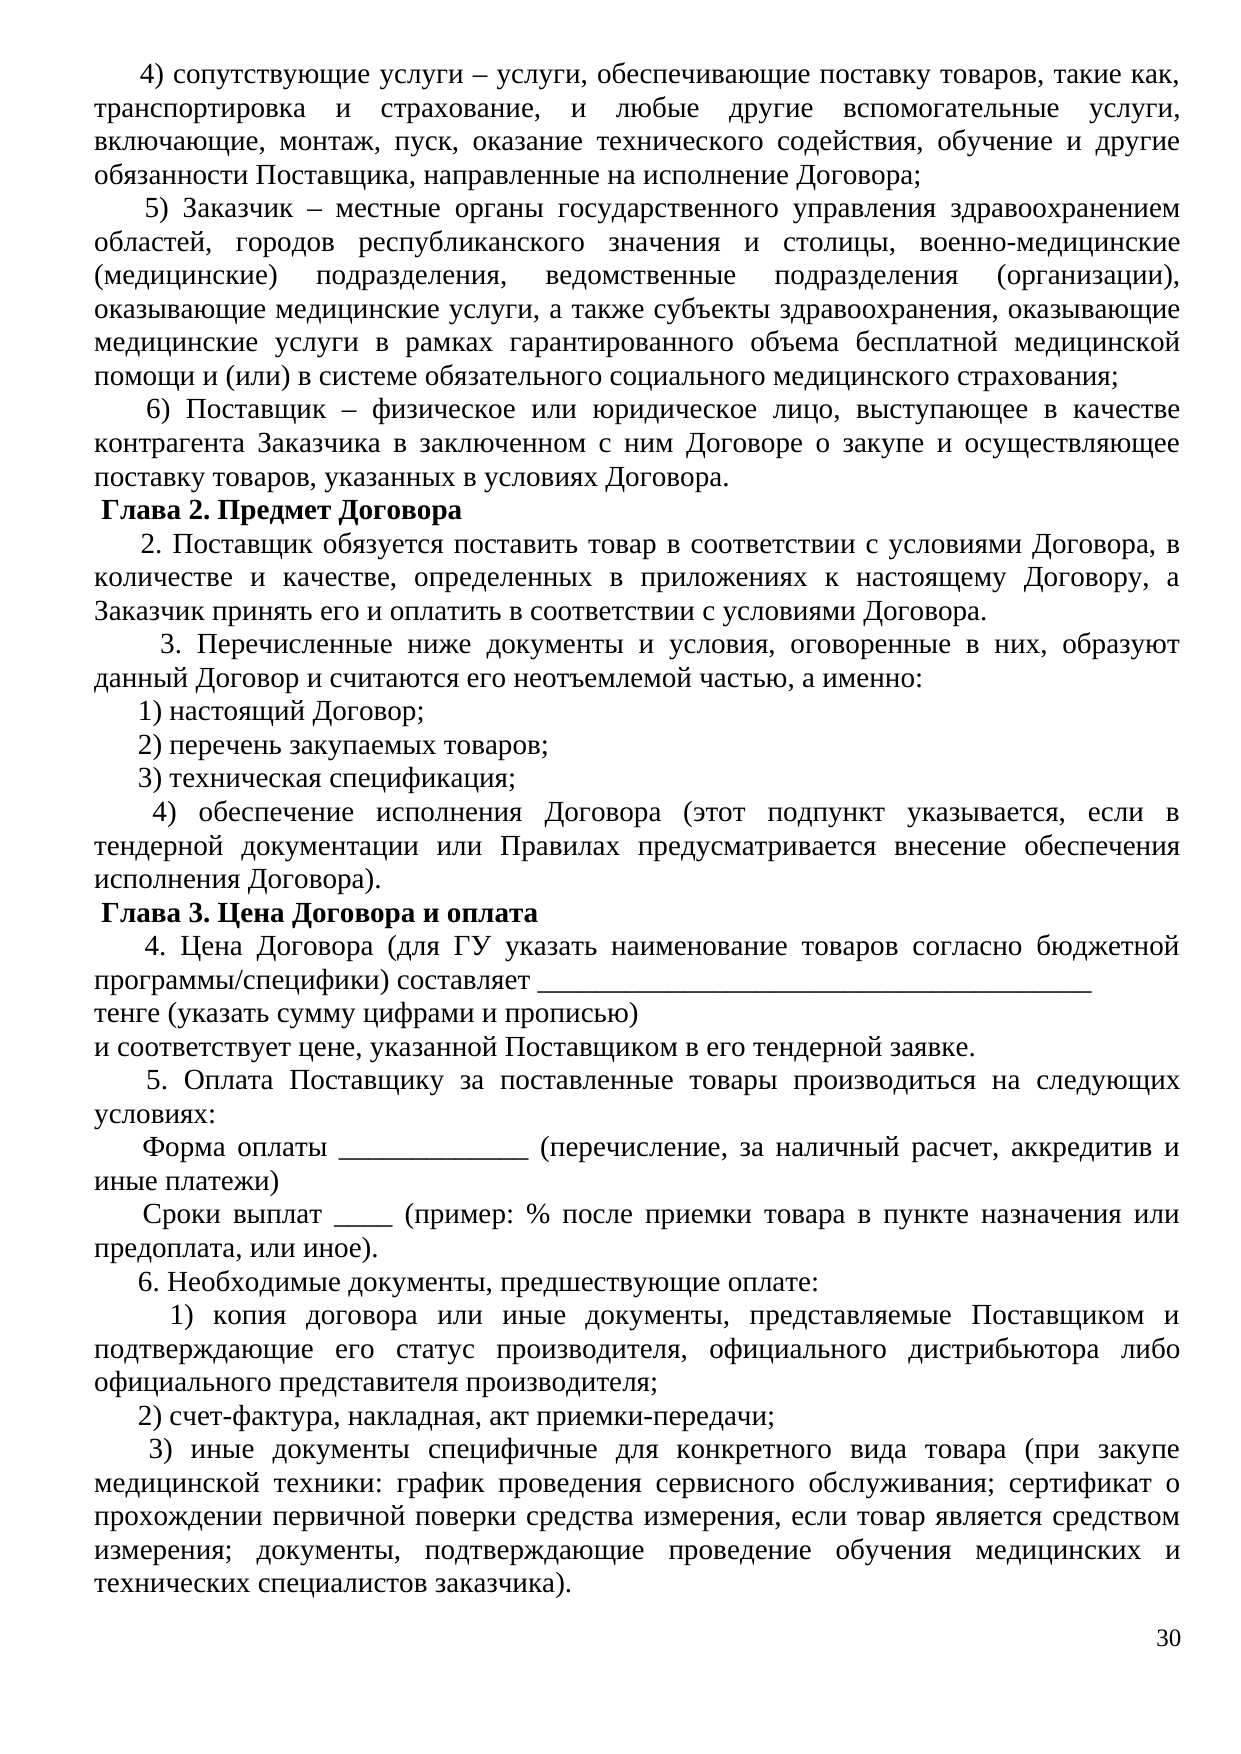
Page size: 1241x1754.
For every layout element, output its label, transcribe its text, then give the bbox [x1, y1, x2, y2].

text 1) копия договора или иные документы, представляемые Поставщиком и подтверждающие его статус производителя, официального дистрибьютора либо официального представителя производителя; [94, 1297, 1181, 1398]
text 3) иные документы специфичные для конкретного вида товара (при закупе медицинской техники: график проведения сервисного обслуживания; сертификат о прохождении первичной поверки средства измерения, если товар является средством измерения; документы, подтверждающие проведение обучения медицинских и технических специалистов заказчика). [94, 1431, 1181, 1599]
text 4. Цена Договора (для ГУ указать наименование товаров согласно бюджетной программы/специфики) составляет ______________________________________ [94, 928, 1181, 995]
text 2) счет-фактура, накладная, акт приемки-передачи; [94, 1398, 1181, 1431]
text 6. Необходимые документы, предшествующие оплате: [94, 1264, 1181, 1297]
text и соответствует цене, указанной Поставщиком в его тендерной заявке. [94, 1029, 1181, 1062]
text 2. Поставщик обязуется поставить товар в соответствии с условиями Договора, в количестве и качестве, определенных в приложениях к настоящему Договору, а Заказчик принять его и оплатить в соответствии с условиями Договора. [94, 526, 1181, 626]
text Сроки выплат ____ (пример: % после приемки товара в пункте назначения или предоплата, или иное). [94, 1197, 1181, 1264]
text 3) техническая спецификация; [94, 761, 1181, 794]
text Глава 3. Цена Договора и оплата [94, 895, 1181, 928]
text 4) обеспечение исполнения Договора (этот подпункт указывается, если в тендерной документации или Правилах предусматривается внесение обеспечения исполнения Договора). [94, 794, 1181, 895]
text 5) Заказчик – местные органы государственного управления здравоохранением областей, городов республиканского значения и столицы, военно-медицинские (медицинские) подразделения, ведомственные подразделения (организации), оказывающие медицинские услуги, а также субъекты здравоохранения, оказывающие медицинские услуги в рамках гарантированного объема бесплатной медицинской помощи и (или) в системе обязательного социального медицинского страхования; [94, 190, 1181, 392]
text тенге (указать сумму цифрами и прописью) [94, 995, 1181, 1029]
text Глава 2. Предмет Договора [94, 492, 1181, 526]
text 5. Оплата Поставщику за поставленные товары производиться на следующих условиях: [94, 1062, 1181, 1129]
text 4) сопутствующие услуги – услуги, обеспечивающие поставку товаров, такие как, транспортировка и страхование, и любые другие вспомогательные услуги, включающие, монтаж, пуск, оказание технического содействия, обучение и другие обязанности Поставщика, направленные на исполнение Договора; [94, 56, 1181, 190]
text 6) Поставщик – физическое или юридическое лицо, выступающее в качестве контрагента Заказчика в заключенном с ним Договоре о закупе и осуществляющее поставку товаров, указанных в условиях Договора. [94, 392, 1181, 492]
text 1) настоящий Договор; [94, 693, 1181, 727]
text 2) перечень закупаемых товаров; [94, 727, 1181, 761]
text 3. Перечисленные ниже документы и условия, оговоренные в них, образуют данный Договор и считаются его неотъемлемой частью, а именно: [94, 626, 1181, 693]
text Форма оплаты _____________ (перечисление, за наличный расчет, аккредитив и иные платежи) [94, 1129, 1181, 1197]
